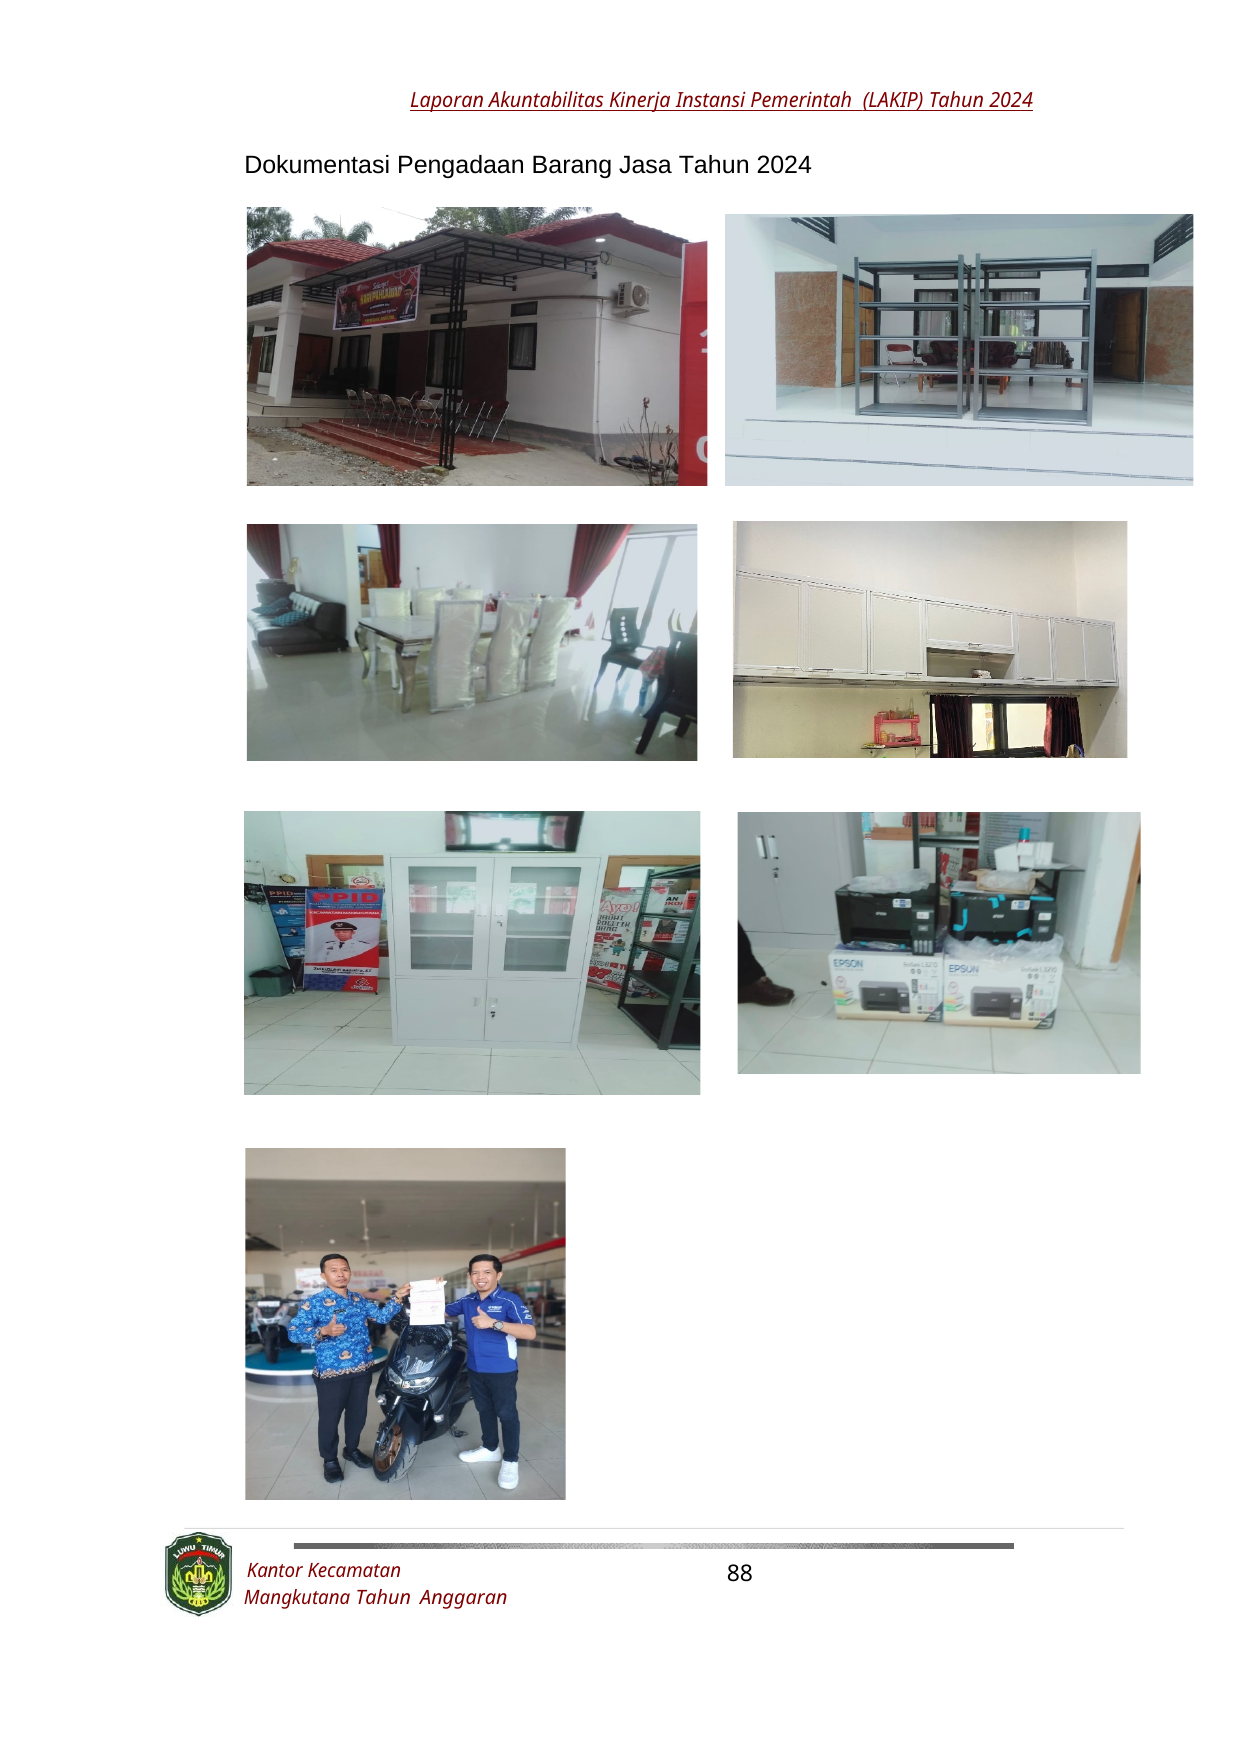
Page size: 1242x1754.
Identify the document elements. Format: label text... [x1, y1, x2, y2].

picture [737, 812, 1141, 1074]
picture [725, 214, 1194, 486]
picture [246, 207, 708, 486]
picture [732, 521, 1128, 758]
picture [245, 1148, 566, 1500]
picture [246, 524, 698, 761]
picture [293, 1543, 1014, 1549]
picture [160, 1532, 234, 1617]
text Dokumentasi Pengadaan Barang Jasa Tahun 2024 [28, 150, 1059, 179]
picture [244, 811, 701, 1095]
